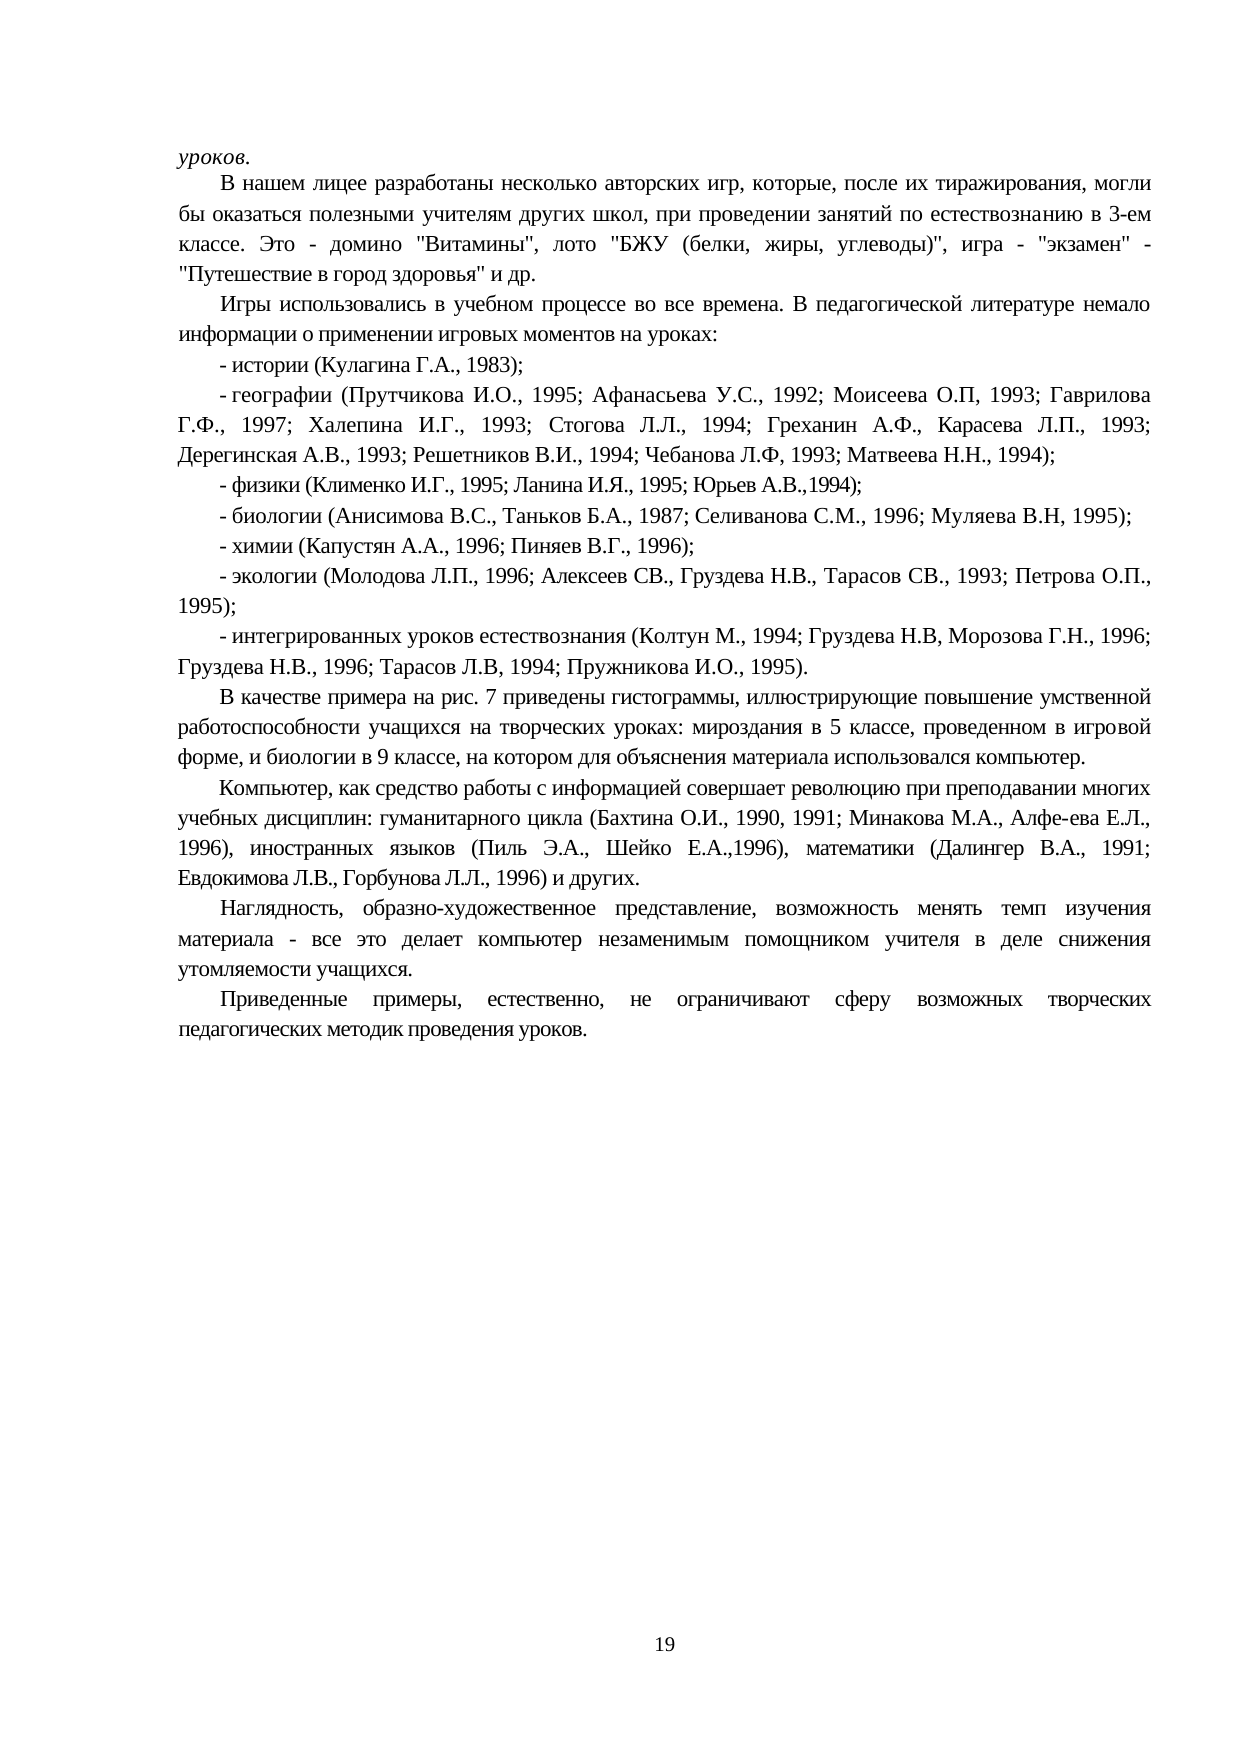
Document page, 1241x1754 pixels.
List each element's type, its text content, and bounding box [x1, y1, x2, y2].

list истории (Кулагина Г.А., 1983); [219, 351, 1152, 377]
list биологии (Анисимова B.C., Таньков Б.А., 1987; Селиванова С.М., 1996; Муляева В.Н, 1995); [177, 502, 1152, 528]
text Наглядность, образно-художественное представление, возможность менять темп изучения материала - все это делает компьютер незаменимым помощником учителя в деле снижения утомляемости учащихся. [178, 894, 1151, 981]
list географии (Прутчикова И.О., 1995; Афанасьева У.С., 1992; Моисеева О.П, 1993; Гаврилова Г.Ф., 1997; Халепина И.Г., 1993; Стогова Л.Л., 1994; Греханин А.Ф., Карасева Л.П., 1993; Дерегинская А.В., 1993; Решетников В.И., 1994; Чебанова Л.Ф, 1993; Матвеева Н.Н., 1994); [177, 381, 1152, 468]
text В нашем лицее разработаны несколько авторских игр, которые, после их тиражирования, могли бы оказаться полезными учителям других школ, при проведении занятий по естествознанию в 3-ем классе. Это - домино "Витамины", лото "БЖУ (белки, жиры, углеводы)", игра - "экзамен" - "Путешествие в город здоровья" и др. [178, 169, 1152, 286]
text Приведенные примеры, естественно, не ограничивают сферу возможных творческих педагогических методик проведения уроков. [178, 985, 1152, 1042]
text Игры использовались в учебном процессе во все времена. В педагогической литературе немало информации о применении игровых моментов на уроках: [178, 290, 1151, 347]
text Компьютер, как средство работы с информацией совершает революцию при преподавании многих учебных дисциплин: гуманитарного цикла (Бахтина О.И., 1990, 1991; Минакова М.А., Алфе-ева Е.Л., 1996), иностранных языков (Пиль Э.А., Шейко Е.А.,1996), математики (Далингер В.А., 1991; Евдокимова Л.В., Горбунова Л.Л., 1996) и других. [177, 774, 1151, 891]
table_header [166, 118, 1113, 169]
list физики (Клименко И.Г., 1995; Ланина И.Я., 1995; Юрьев А.В.,1994); [177, 472, 1152, 498]
list интегрированных уроков естествознания (Колтун М., 1994; Груздева Н.В, Морозова Г.Н., 1996; Груздева Н.В., 1996; Тарасов Л.В, 1994; Пружникова И.О., 1995). [177, 623, 1152, 679]
text В качестве примера на рис. 7 приведены гистограммы, иллюстрирующие повышение умственной работоспособности учащихся на творческих уроках: мироздания в 5 классе, проведенном в игровой форме, и биологии в 9 классе, на котором для объяснения материала использовался компьютер. [177, 683, 1151, 770]
list химии (Капустян А.А., 1996; Пиняев В.Г., 1996); [219, 532, 1152, 558]
list экологии (Молодова Л.П., 1996; Алексеев СВ., Груздева Н.В., Тарасов СВ., 1993; Петрова О.П., 1995); [177, 562, 1152, 619]
